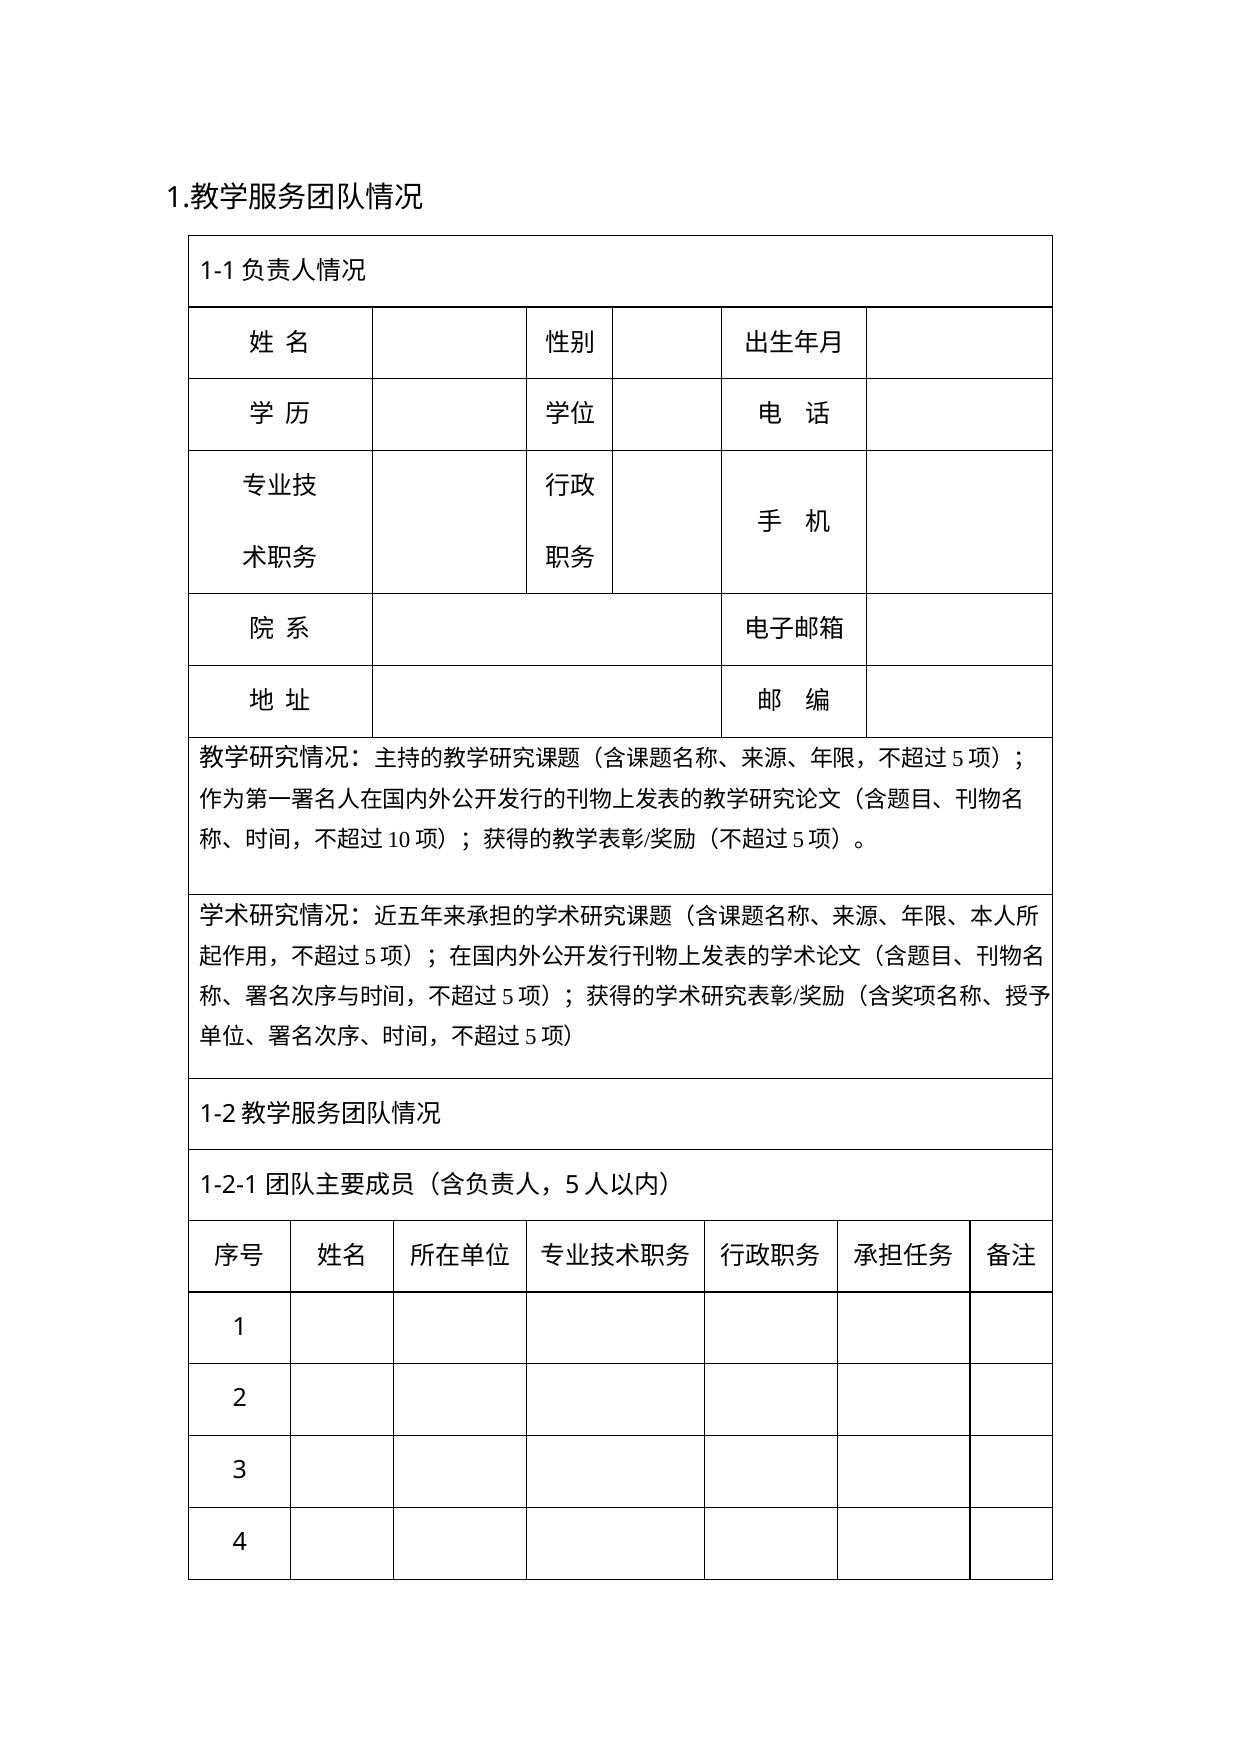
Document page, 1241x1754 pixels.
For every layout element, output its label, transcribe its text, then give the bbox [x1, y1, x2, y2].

table_cell 承担任务 [838, 1221, 969, 1291]
table_cell 序号 [189, 1221, 290, 1291]
table_cell 邮 编 [722, 666, 866, 737]
table_cell 专业技 术职务 [189, 451, 372, 593]
table_cell [971, 1293, 1052, 1363]
table_cell [971, 1508, 1052, 1578]
table_cell [705, 1436, 837, 1507]
table_cell [867, 666, 1052, 737]
table_cell [867, 379, 1052, 450]
table_cell [867, 308, 1052, 378]
table_cell [705, 1364, 837, 1435]
table_cell 所在单位 [394, 1221, 526, 1291]
table_cell [291, 1293, 393, 1363]
table_cell 行政职务 [705, 1221, 837, 1291]
table_cell 2 [189, 1364, 290, 1435]
table_cell 4 [189, 1508, 290, 1578]
table_cell [971, 1436, 1052, 1507]
table_cell [373, 379, 526, 450]
table_cell [838, 1364, 969, 1435]
table_cell [527, 1364, 704, 1435]
table_cell [394, 1508, 526, 1578]
table_cell 出生年月 [722, 308, 866, 378]
table_cell [527, 1293, 704, 1363]
table_cell [613, 308, 721, 378]
table_cell 行政 职务 [527, 451, 612, 593]
table_cell [867, 451, 1052, 593]
table_cell [373, 666, 721, 737]
table_cell [373, 451, 526, 593]
table_cell 姓名 [291, 1221, 393, 1291]
table_cell [373, 308, 526, 378]
table_cell 备注 [971, 1221, 1052, 1291]
table_cell [373, 594, 721, 665]
table_cell [291, 1364, 393, 1435]
table_cell 1-2-1 团队主要成员（含负责人，5人以内） [189, 1150, 1052, 1220]
table_cell 学位 [527, 379, 612, 450]
table_cell [705, 1508, 837, 1578]
table_cell [613, 379, 721, 450]
table_header 1-1负责人情况 [189, 236, 1052, 306]
table_cell [394, 1293, 526, 1363]
table_cell [291, 1508, 393, 1578]
table_cell [838, 1436, 969, 1507]
table_cell 1-2教学服务团队情况 [189, 1079, 1052, 1149]
table_cell 教学研究情况：主持的教学研究课题（含课题名称、来源、年限，不超过5项）；作为第一署名人在国内外公开发行的刊物上发表的教学研究论文（含题目、刊物名称、时间，不超过10项）；获得的教学表彰/奖励（不超过5项）。 [189, 738, 1052, 894]
table_cell [527, 1508, 704, 1578]
table_cell [705, 1293, 837, 1363]
table_cell [613, 451, 721, 593]
table_cell 电子邮箱 [722, 594, 866, 665]
table_cell 3 [189, 1436, 290, 1507]
table_cell [838, 1508, 969, 1578]
table_cell [527, 1436, 704, 1507]
table_cell [867, 594, 1052, 665]
table_cell [394, 1364, 526, 1435]
table_cell [971, 1364, 1052, 1435]
table_cell 院 系 [189, 594, 372, 665]
table_cell [394, 1436, 526, 1507]
table_cell 电 话 [722, 379, 866, 450]
table_cell 性别 [527, 308, 612, 378]
table_cell 专业技术职务 [527, 1221, 704, 1291]
text 1.教学服务团队情况 [165, 162, 1072, 227]
table_cell 手 机 [722, 451, 866, 593]
table_cell 学 历 [189, 379, 372, 450]
table_cell 1 [189, 1293, 290, 1363]
table_cell 姓 名 [189, 308, 372, 378]
table_cell [291, 1436, 393, 1507]
table_cell 地 址 [189, 666, 372, 737]
table_cell [838, 1293, 969, 1363]
table_cell 学术研究情况：近五年来承担的学术研究课题（含课题名称、来源、年限、本人所起作用，不超过5项）；在国内外公开发行刊物上发表的学术论文（含题目、刊物名称、署名次序与时间，不超过5项）；获得的学术研究表彰/奖励（含奖项名称、授予单位、署名次序、时间，不超过5项） [189, 895, 1052, 1078]
